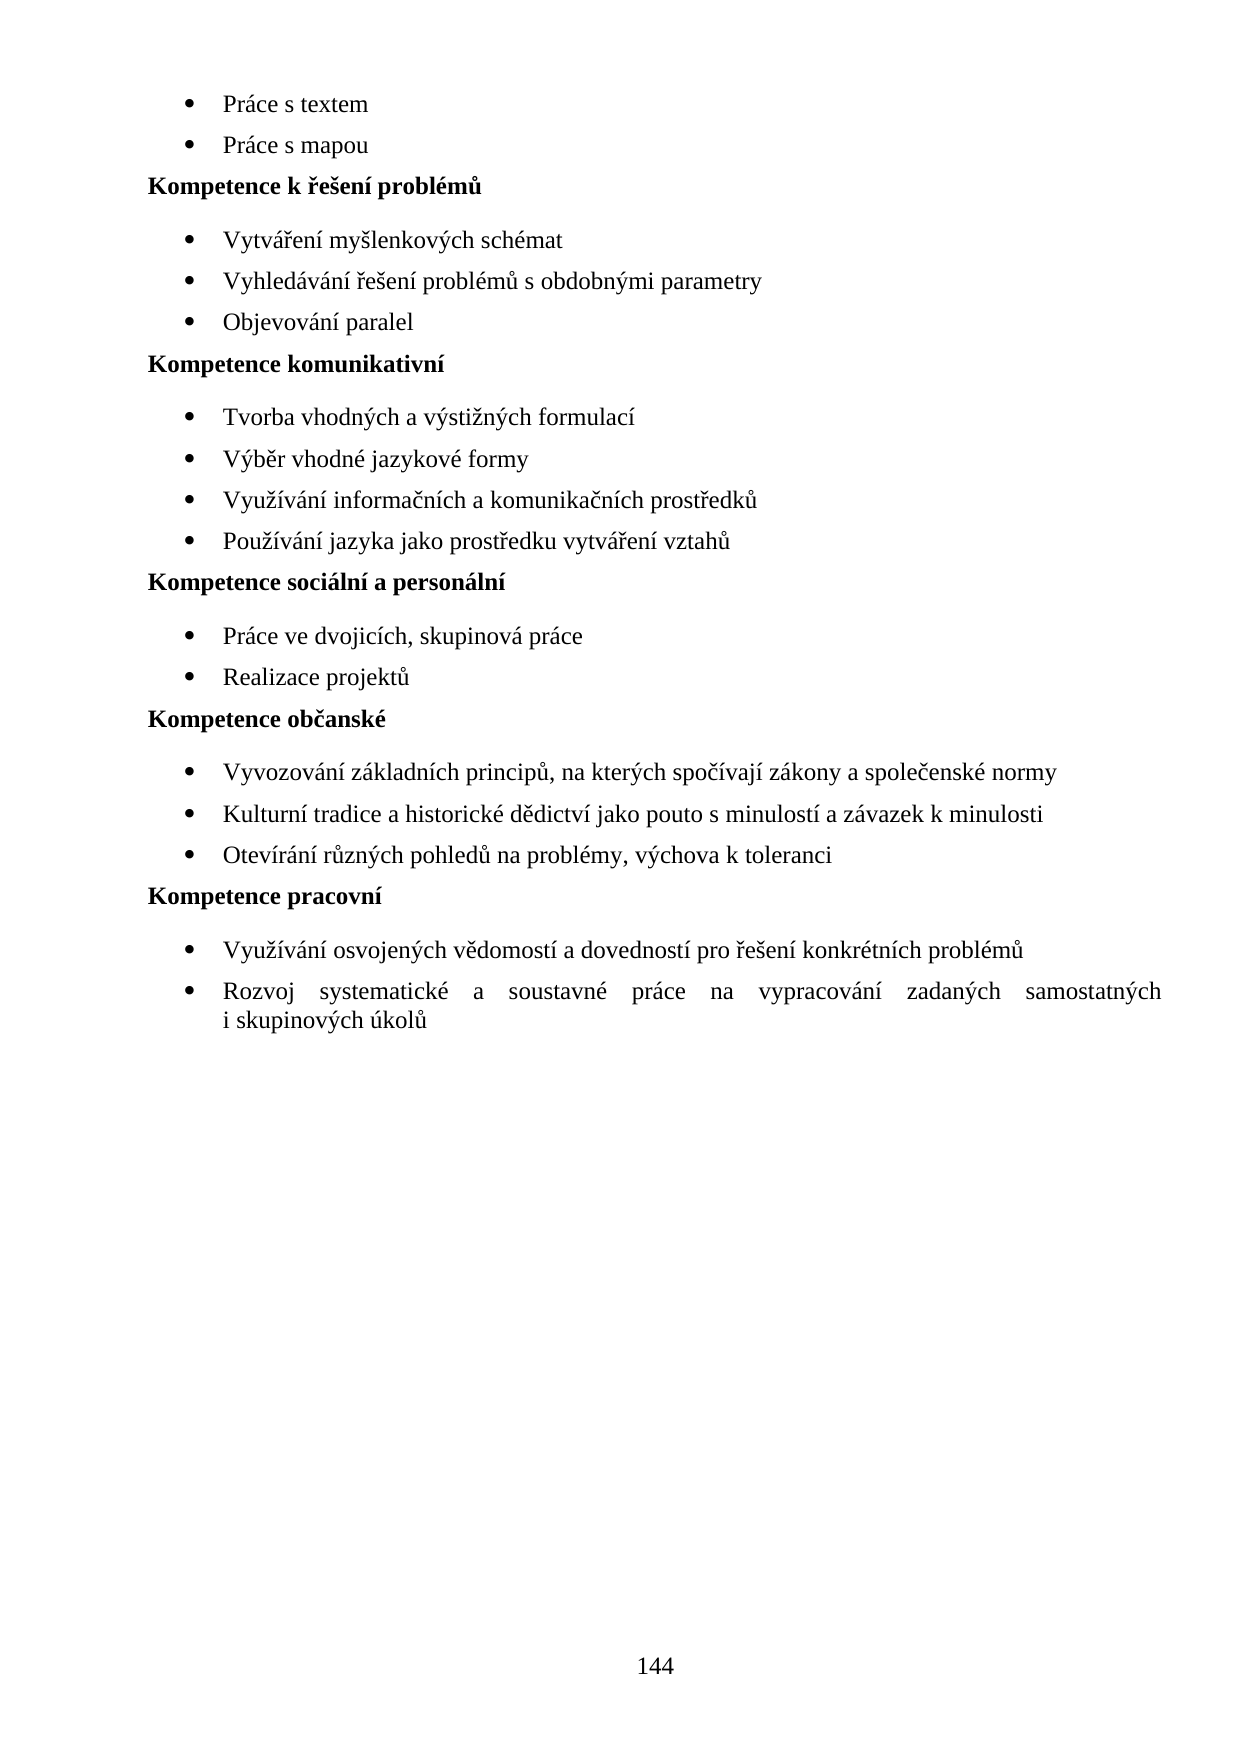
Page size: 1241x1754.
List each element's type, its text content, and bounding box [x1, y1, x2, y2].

text Kompetence komunikativní [148, 349, 1162, 377]
text Kompetence občanské [148, 704, 1162, 732]
text Práce s mapou [185, 130, 1162, 159]
text Vyvozování základních principů, na kterých spočívají zákony a společenské normy [185, 757, 1162, 786]
text Vyhledávání řešení problémů s obdobnými parametry [185, 266, 1162, 295]
text Tvorba vhodných a výstižných formulací [185, 402, 1162, 431]
text Využívání informačních a komunikačních prostředků [185, 485, 1162, 514]
text Kompetence sociální a personální [148, 567, 1162, 596]
text Výběr vhodné jazykové formy [185, 444, 1162, 472]
text Práce s textem [185, 89, 1162, 117]
text Rozvoj systematické a soustavné práce na vypracování zadaných samostatných i skupinových úkolů [185, 976, 1162, 1034]
text Kompetence k řešení problémů [148, 171, 1162, 200]
text Používání jazyka jako prostředku vytváření vztahů [185, 526, 1162, 555]
text Otevírání různých pohledů na problémy, výchova k toleranci [185, 840, 1162, 869]
text Kulturní tradice a historické dědictví jako pouto s minulostí a závazek k minulosti [185, 799, 1162, 827]
text Objevování paralel [185, 307, 1162, 336]
text Práce ve dvojicích, skupinová práce [185, 621, 1162, 650]
text Kompetence pracovní [148, 881, 1162, 910]
text Využívání osvojených vědomostí a dovedností pro řešení konkrétních problémů [185, 935, 1162, 964]
text Vytváření myšlenkových schémat [185, 225, 1162, 254]
text Realizace projektů [185, 662, 1162, 691]
